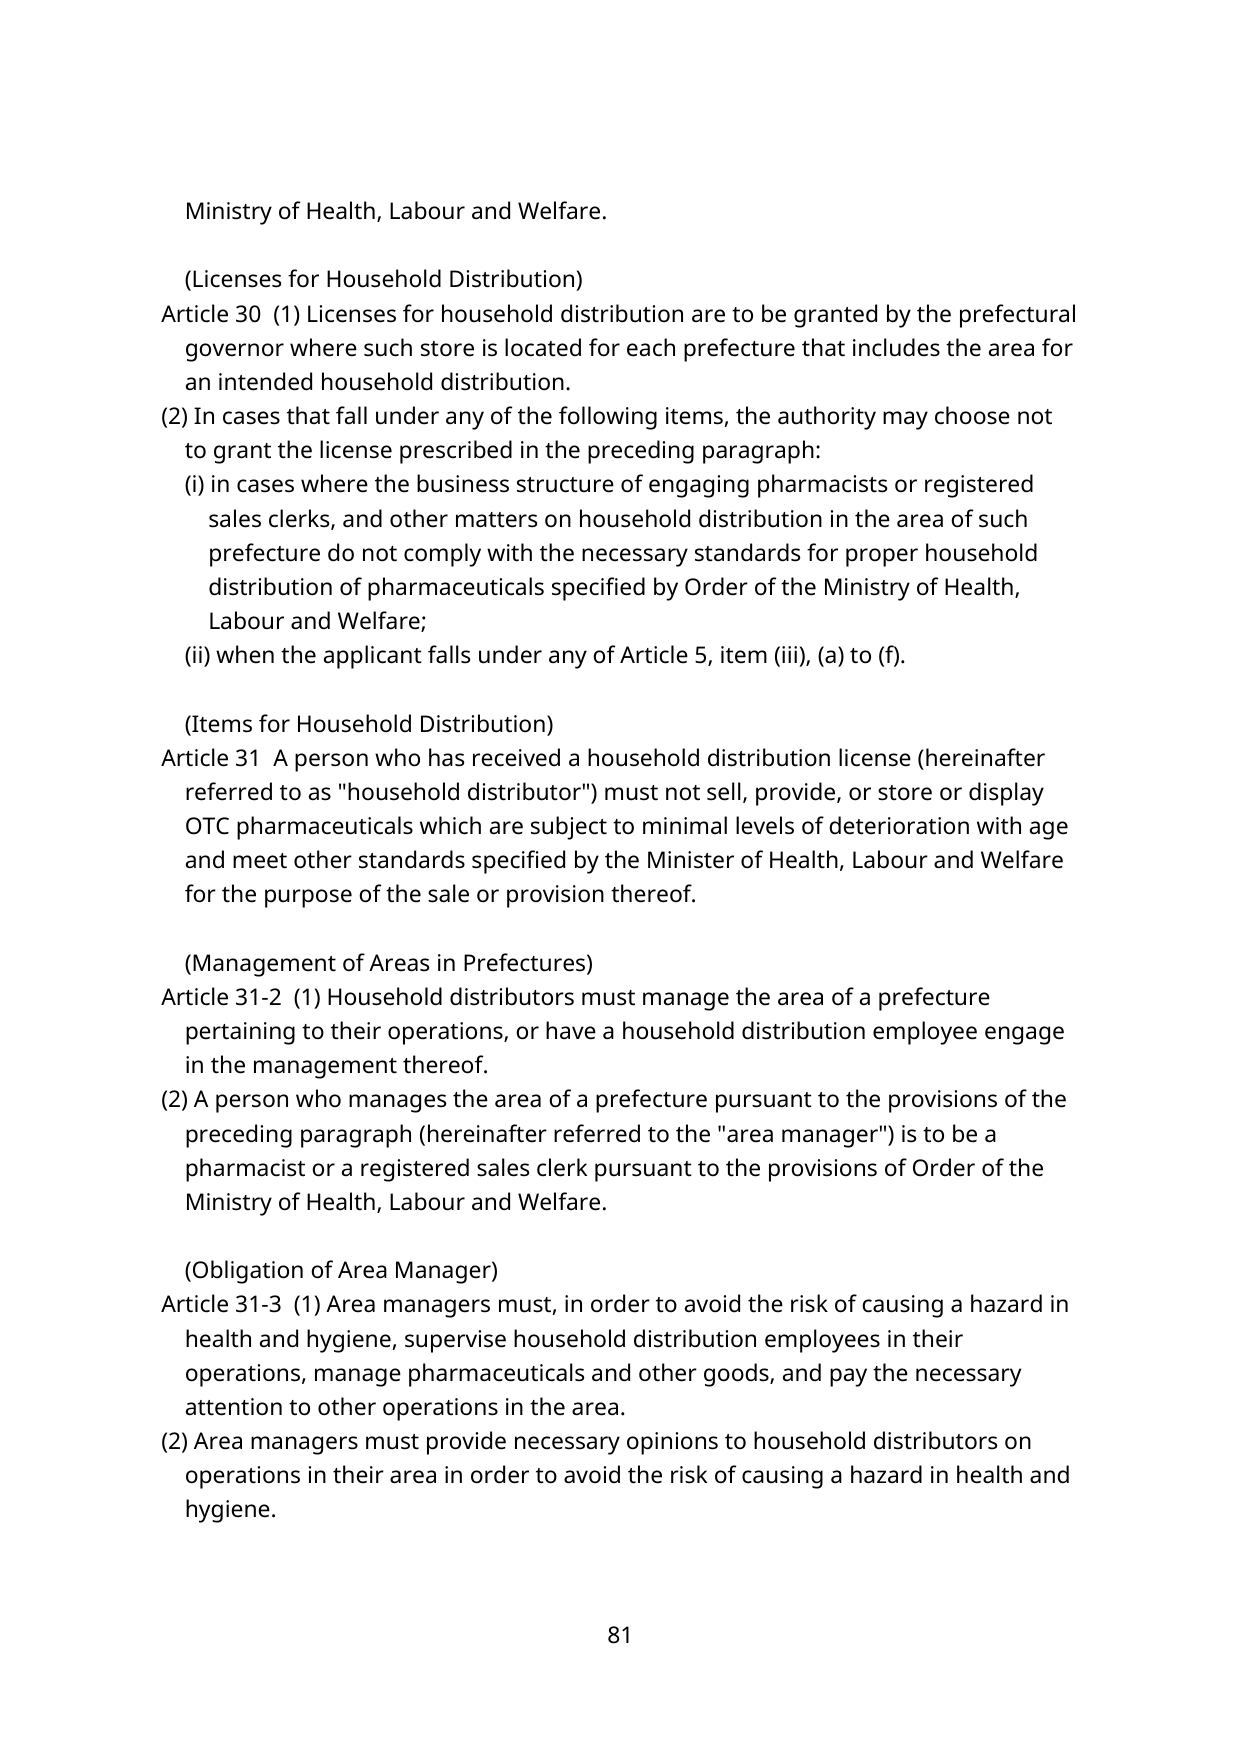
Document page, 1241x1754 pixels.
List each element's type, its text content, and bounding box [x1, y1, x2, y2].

text (Items for Household Distribution) [184, 706, 1079, 740]
text (Licenses for Household Distribution) [184, 262, 1079, 296]
text (Obligation of Area Manager) [184, 1253, 1079, 1287]
text Article 30 (1) Licenses for household distribution are to be granted by the prefectural governor where such store is located for each prefecture that includes the area for an intended household distribution. [161, 296, 1079, 399]
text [161, 194, 1079, 228]
text (i) in cases where the business structure of engaging pharmacists or registered sales clerks, and other matters on household distribution in the area of such prefecture do not comply with the necessary standards for proper household distribution of pharmaceuticals specified by Order of the Ministry of Health, Labour and Welfare; [184, 467, 1079, 638]
text (ii) when the applicant falls under any of Article 5, item (iii), (a) to (f). [184, 638, 1079, 672]
text (2) A person who manages the area of a prefecture pursuant to the provisions of the preceding paragraph (hereinafter referred to the "area manager") is to be a pharmacist or a registered sales clerk pursuant to the provisions of Order of the Ministry of Health, Labour and Welfare. [161, 1082, 1079, 1219]
text Article 31-3 (1) Area managers must, in order to avoid the risk of causing a hazard in health and hygiene, supervise household distribution employees in their operations, manage pharmaceuticals and other goods, and pay the necessary attention to other operations in the area. [161, 1287, 1079, 1424]
text (2) In cases that fall under any of the following items, the authority may choose not to grant the license prescribed in the preceding paragraph: [161, 399, 1079, 467]
text Article 31 A person who has received a household distribution license (hereinafter referred to as "household distributor") must not sell, provide, or store or display OTC pharmaceuticals which are subject to minimal levels of deterioration with age and meet other standards specified by the Minister of Health, Labour and Welfare for the purpose of the sale or provision thereof. [161, 740, 1079, 911]
text (Management of Areas in Prefectures) [184, 945, 1079, 979]
text Article 31-2 (1) Household distributors must manage the area of a prefecture pertaining to their operations, or have a household distribution employee engage in the management thereof. [161, 979, 1079, 1082]
text (2) Area managers must provide necessary opinions to household distributors on operations in their area in order to avoid the risk of causing a hazard in health and hygiene. [161, 1424, 1079, 1526]
